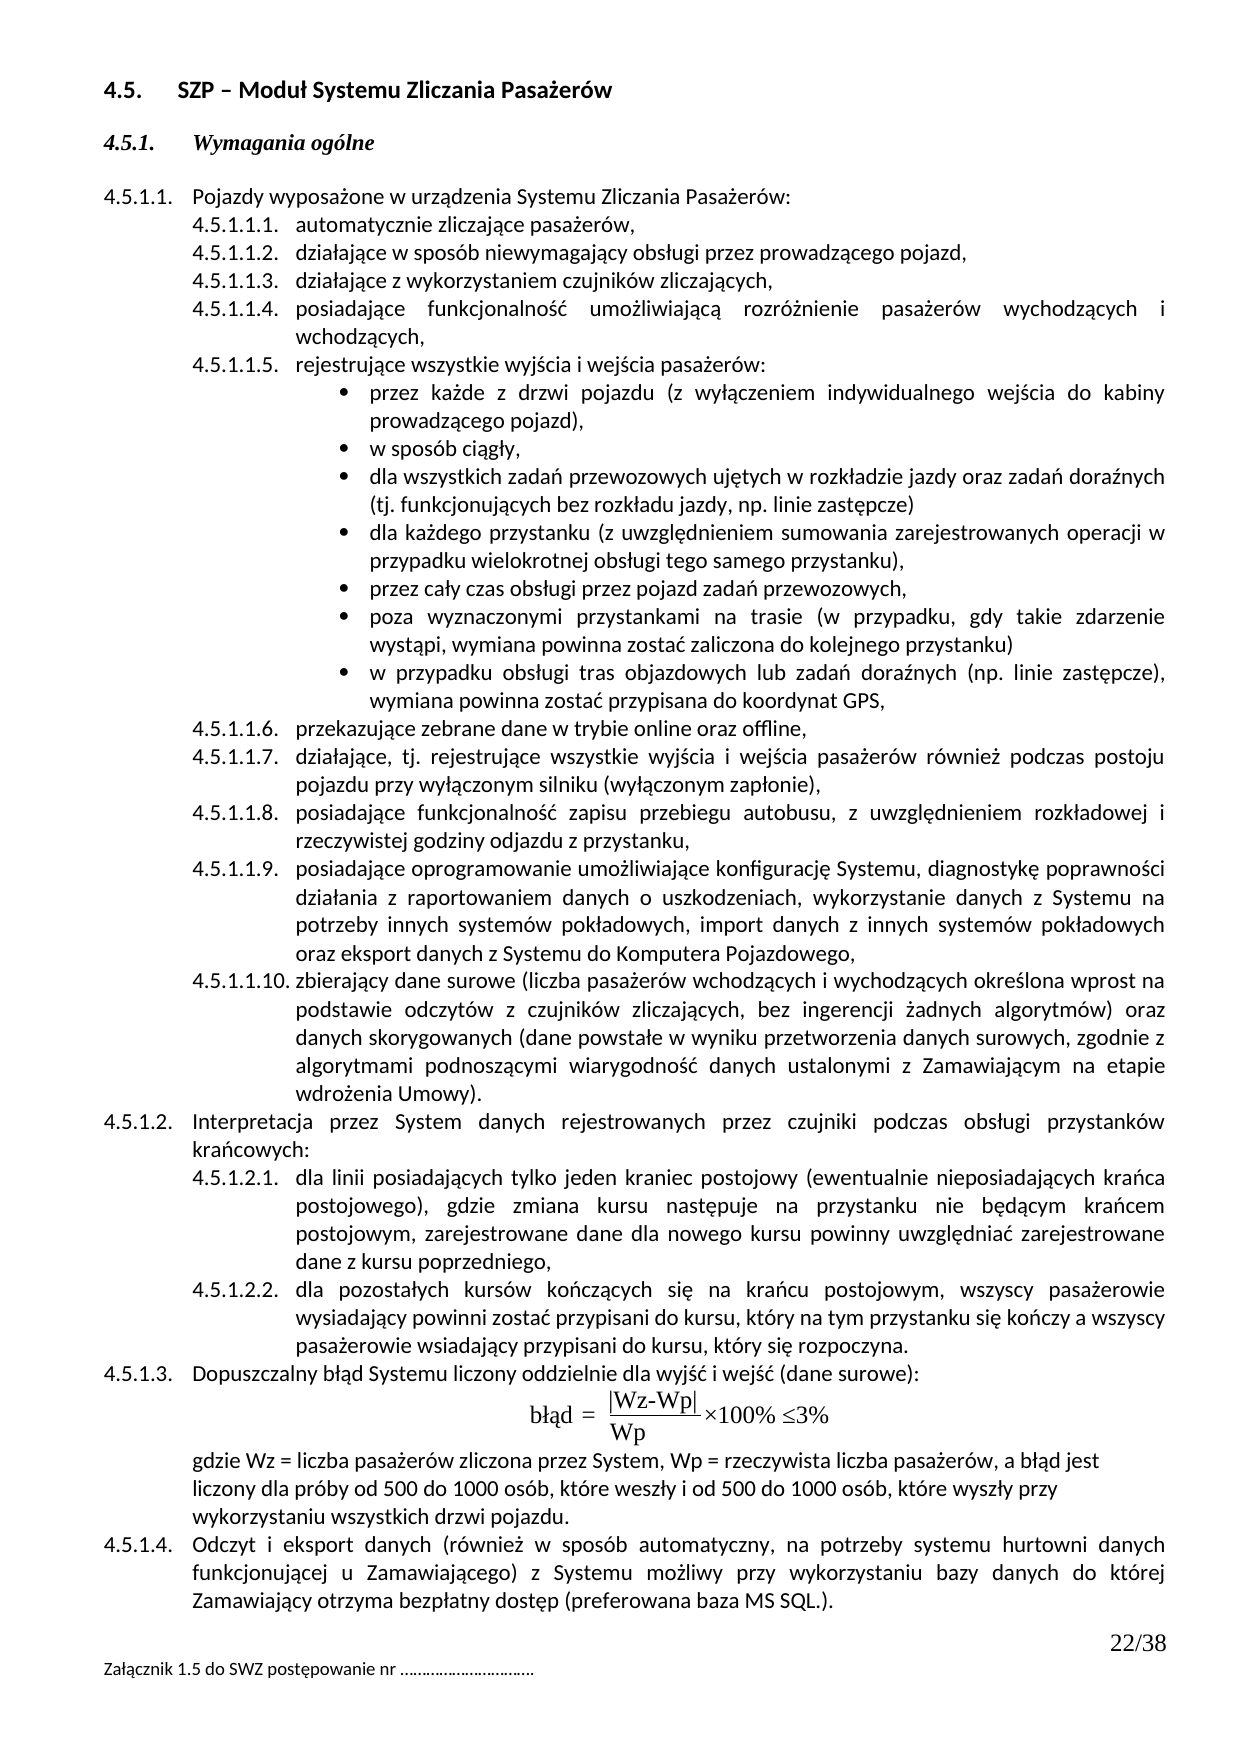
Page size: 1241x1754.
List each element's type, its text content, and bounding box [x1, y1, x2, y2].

list dla każdego przystanku (z uwzględnieniem sumowania zarejestrowanych operacji w przypadku wielokrotnej obsługi tego samego przystanku), [340, 518, 1167, 574]
list posiadające funkcjonalność umożliwiającą rozróżnienie pasażerów wychodzących i wchodzących, [192, 294, 1167, 350]
list dla pozostałych kursów kończących się na krańcu postojowym, wszyscy pasażerowie wysiadający powinni zostać przypisani do kursu, który na tym przystanku się kończy a wszyscy pasażerowie wsiadający przypisani do kursu, który się rozpoczyna. [192, 1275, 1167, 1359]
list Dopuszczalny błąd Systemu liczony oddzielnie dla wyjść i wejść (dane surowe): [103, 1359, 1167, 1387]
list poza wyznaczonymi przystankami na trasie (w przypadku, gdy takie zdarzenie wystąpi, wymiana powinna zostać zaliczona do kolejnego przystanku) [340, 602, 1167, 658]
list dla wszystkich zadań przewozowych ujętych w rozkładzie jazdy oraz zadań doraźnych (tj. funkcjonujących bez rozkładu jazdy, np. linie zastępcze) [340, 462, 1167, 518]
list rejestrujące wszystkie wyjścia i wejścia pasażerów: [192, 350, 1167, 378]
list posiadające funkcjonalność zapisu przebiegu autobusu, z uwzględnieniem rozkładowej i rzeczywistej godziny odjazdu z przystanku, [192, 798, 1167, 854]
list Wymagania ogólne [103, 129, 1167, 156]
list SZP – Moduł Systemu Zliczania Pasażerów [103, 74, 1167, 104]
list Interpretacja przez System danych rejestrowanych przez czujniki podczas obsługi przystanków krańcowych: [103, 1107, 1167, 1163]
list dla linii posiadających tylko jeden kraniec postojowy (ewentualnie nieposiadających krańca postojowego), gdzie zmiana kursu następuje na przystanku nie będącym krańcem postojowym, zarejestrowane dane dla nowego kursu powinny uwzględniać zarejestrowane dane z kursu poprzedniego, [192, 1163, 1167, 1275]
list w przypadku obsługi tras objazdowych lub zadań doraźnych (np. linie zastępcze), wymiana powinna zostać przypisana do koordynat GPS, [340, 658, 1167, 714]
list w sposób ciągły, [340, 434, 1167, 462]
list posiadające oprogramowanie umożliwiające konfigurację Systemu, diagnostykę poprawności działania z raportowaniem danych o uszkodzeniach, wykorzystanie danych z Systemu na potrzeby innych systemów pokładowych, import danych z innych systemów pokładowych oraz eksport danych z Systemu do Komputera Pojazdowego, [192, 854, 1167, 967]
list przez każde z drzwi pojazdu (z wyłączeniem indywidualnego wejścia do kabiny prowadzącego pojazd), [340, 378, 1167, 434]
list Odczyt i eksport danych (również w sposób automatyczny, na potrzeby systemu hurtowni danych funkcjonującej u Zamawiającego) z Systemu możliwy przy wykorzystaniu bazy danych do której Zamawiający otrzyma bezpłatny dostęp (preferowana baza MS SQL.). [103, 1530, 1167, 1614]
list działające w sposób niewymagający obsługi przez prowadzącego pojazd, [192, 238, 1167, 266]
list działające z wykorzystaniem czujników zliczających, [192, 266, 1167, 294]
list Pojazdy wyposażone w urządzenia Systemu Zliczania Pasażerów: [103, 182, 1167, 210]
list przez cały czas obsługi przez pojazd zadań przewozowych, [340, 574, 1167, 602]
list automatycznie zliczające pasażerów, [192, 210, 1167, 238]
list przekazujące zebrane dane w trybie online oraz offline, [192, 714, 1167, 742]
list zbierający dane surowe (liczba pasażerów wchodzących i wychodzących określona wprost na podstawie odczytów z czujników zliczających, bez ingerencji żadnych algorytmów) oraz danych skorygowanych (dane powstałe w wyniku przetworzenia danych surowych, zgodnie z algorytmami podnoszącymi wiarygodność danych ustalonymi z Zamawiającym na etapie wdrożenia Umowy). [192, 967, 1167, 1107]
list działające, tj. rejestrujące wszystkie wyjścia i wejścia pasażerów również podczas postoju pojazdu przy wyłączonym silniku (wyłączonym zapłonie), [192, 742, 1167, 798]
text gdzie Wz = liczba pasażerów zliczona przez System, Wp = rzeczywista liczba pasażerów, a błąd jest liczony dla próby od 500 do 1000 osób, które weszły i od 500 do 1000 osób, które wyszły przy wykorzystaniu wszystkich drzwi pojazdu. [192, 1446, 1167, 1530]
